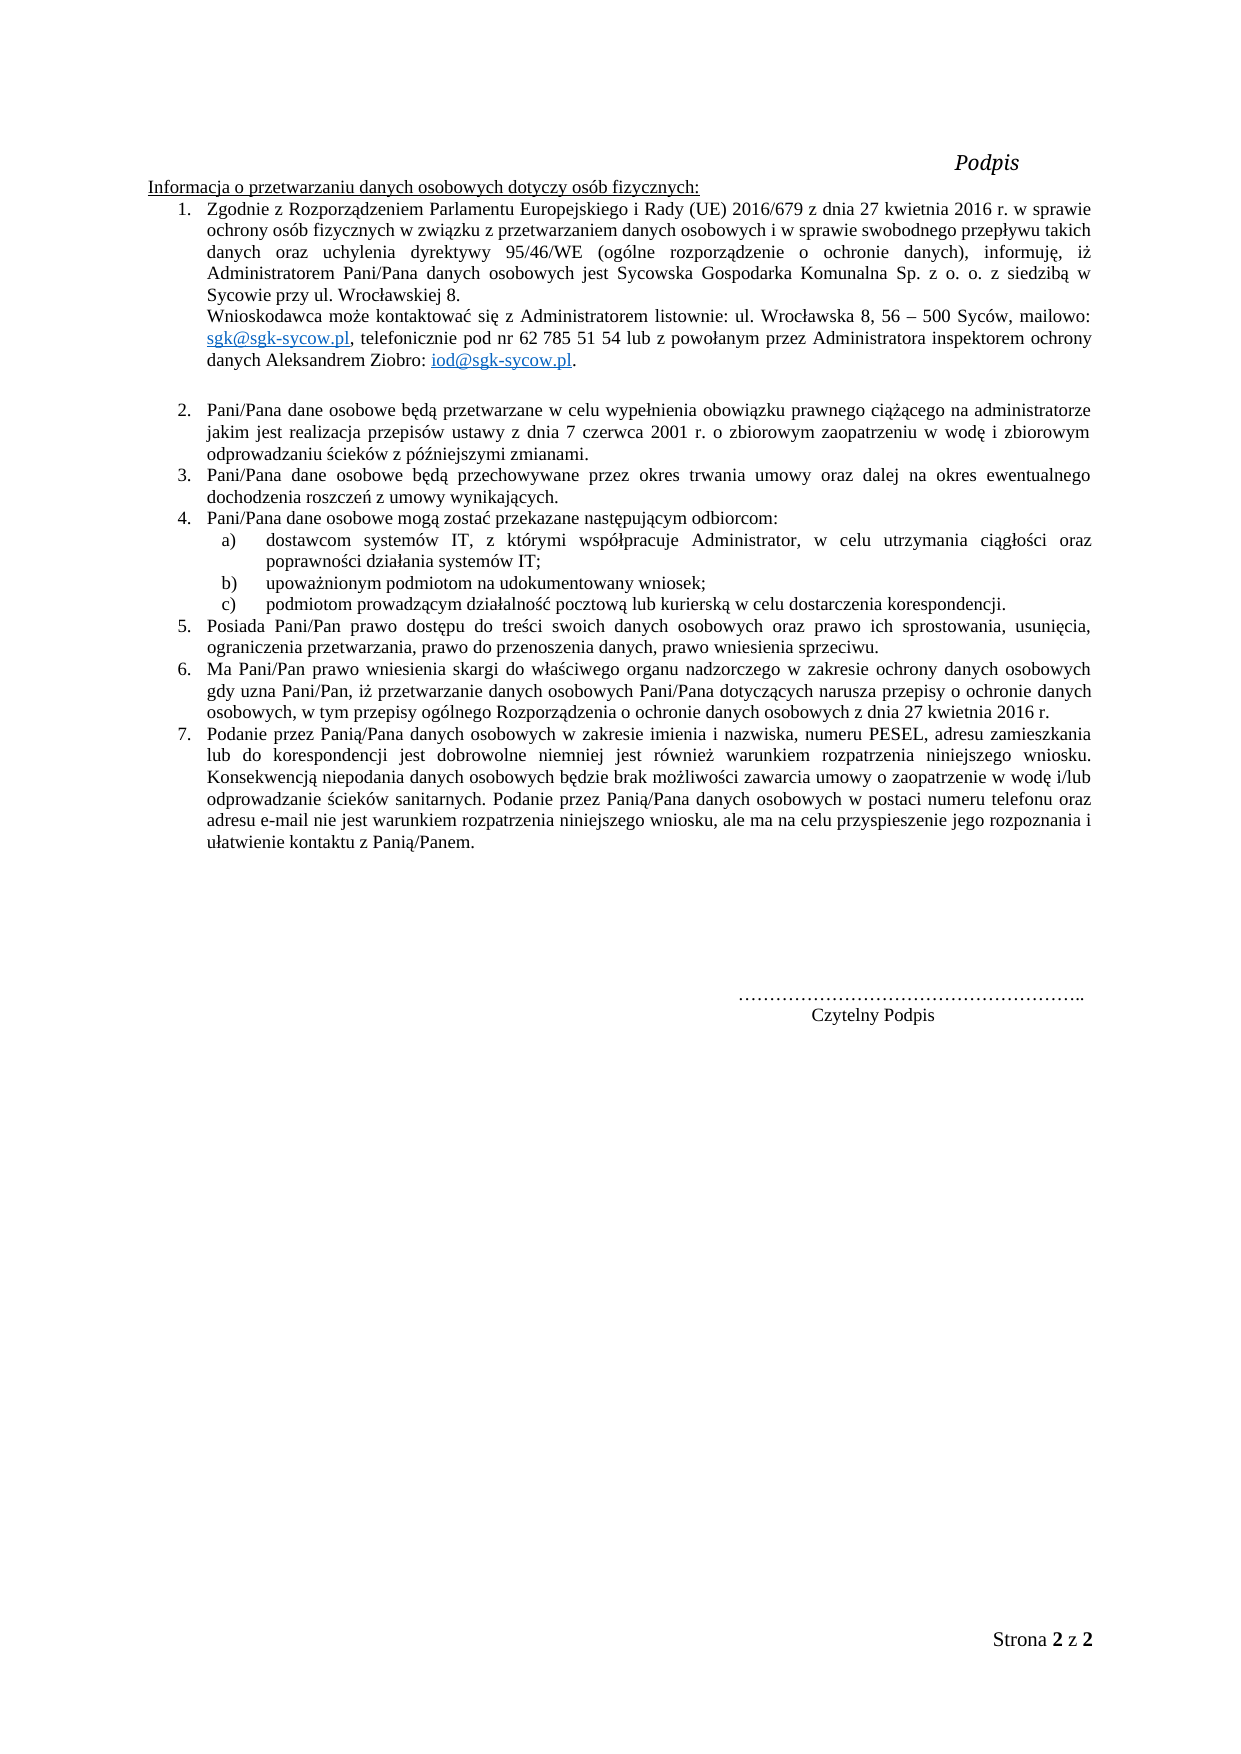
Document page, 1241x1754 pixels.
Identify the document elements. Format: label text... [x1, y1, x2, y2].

list upoważnionym podmiotom na udokumentowany wniosek; [221, 572, 1093, 593]
text ……………………………………………….. [738, 983, 1093, 1004]
list Ma Pani/Pan prawo wniesienia skargi do właściwego organu nadzorczego w zakresie ochrony danych osobowych gdy uzna Pani/Pan, iż przetwarzanie danych osobowych Pani/Pana dotyczących narusza przepisy o ochronie danych osobowych, w tym przepisy ogólnego Rozporządzenia o ochronie danych osobowych z dnia 27 kwietnia 2016 r. [177, 658, 1093, 723]
text Informacja o przetwarzaniu danych osobowych dotyczy osób fizycznych: [148, 176, 1093, 198]
text Czytelny Podpis [738, 1004, 1093, 1026]
text Podpis [148, 148, 1093, 176]
list Podanie przez Panią/Pana danych osobowych w zakresie imienia i nazwiska, numeru PESEL, adresu zamieszkania lub do korespondencji jest dobrowolne niemniej jest również warunkiem rozpatrzenia niniejszego wniosku. Konsekwencją niepodania danych osobowych będzie brak możliwości zawarcia umowy o zaopatrzenie w wodę i/lub odprowadzanie ścieków sanitarnych. Podanie przez Panią/Pana danych osobowych w postaci numeru telefonu oraz adresu e-mail nie jest warunkiem rozpatrzenia niniejszego wniosku, ale ma na celu przyspieszenie jego rozpoznania i ułatwienie kontaktu z Panią/Panem. [177, 723, 1093, 852]
text Wnioskodawca może kontaktować się z Administratorem listownie: ul. Wrocławska 8, 56 – 500 Syców, mailowo: sgk@sgk-sycow.pl, telefonicznie pod nr 62 785 51 54 lub z powołanym przez Administratora inspektorem ochrony danych Aleksandrem Ziobro: iod@sgk-sycow.pl. [207, 305, 1093, 370]
list Posiada Pani/Pan prawo dostępu do treści swoich danych osobowych oraz prawo ich sprostowania, usunięcia, ograniczenia przetwarzania, prawo do przenoszenia danych, prawo wniesienia sprzeciwu. [177, 615, 1093, 658]
list dostawcom systemów IT, z którymi współpracuje Administrator, w celu utrzymania ciągłości oraz poprawności działania systemów IT; [221, 529, 1093, 572]
list podmiotom prowadzącym działalność pocztową lub kurierską w celu dostarczenia korespondencji. [221, 593, 1093, 615]
list Pani/Pana dane osobowe będą przetwarzane w celu wypełnienia obowiązku prawnego ciążącego na administratorze jakim jest realizacja przepisów ustawy z dnia 7 czerwca 2001 r. o zbiorowym zaopatrzeniu w wodę i zbiorowym odprowadzaniu ścieków z późniejszymi zmianami. [177, 399, 1093, 464]
list Pani/Pana dane osobowe będą przechowywane przez okres trwania umowy oraz dalej na okres ewentualnego dochodzenia roszczeń z umowy wynikających. [177, 464, 1093, 507]
list Pani/Pana dane osobowe mogą zostać przekazane następującym odbiorcom: [177, 507, 1093, 529]
list Zgodnie z Rozporządzeniem Parlamentu Europejskiego i Rady (UE) 2016/679 z dnia 27 kwietnia 2016 r. w sprawie ochrony osób fizycznych w związku z przetwarzaniem danych osobowych i w sprawie swobodnego przepływu takich danych oraz uchylenia dyrektywy 95/46/WE (ogólne rozporządzenie o ochronie danych), informuję, iż Administratorem Pani/Pana danych osobowych jest Sycowska Gospodarka Komunalna Sp. z o. o. z siedzibą w Sycowie przy ul. Wrocławskiej 8. [177, 198, 1093, 305]
